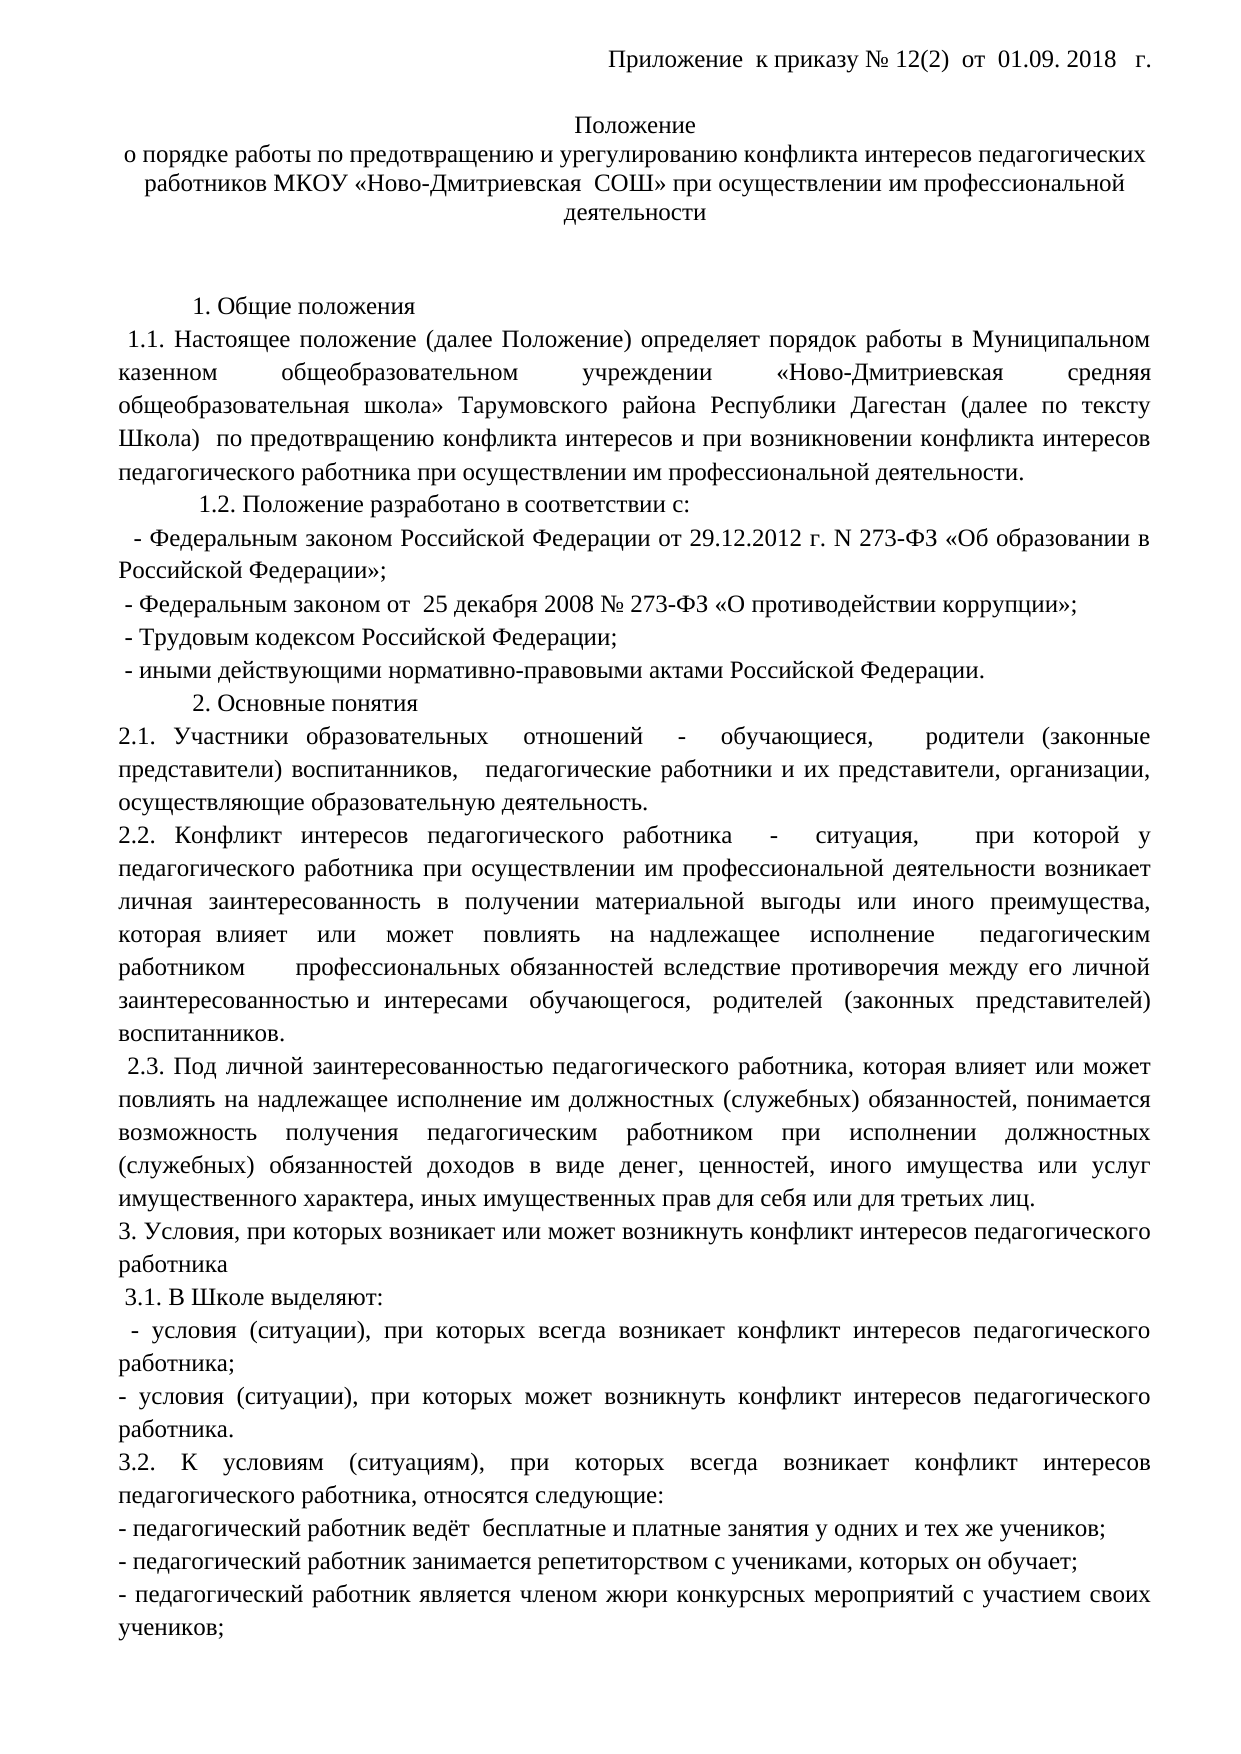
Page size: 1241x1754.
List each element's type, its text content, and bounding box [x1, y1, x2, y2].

text 1. Общие положения [118, 291, 1152, 320]
text 2.3. Под личной заинтересованностью педагогического работника, которая влияет или может повлиять на надлежащее исполнение им должностных (служебных) обязанностей, понимается возможность получения педагогическим работником при исполнении должностных (служебных) обязанностей доходов в виде денег, ценностей, иного имущества или услуг имущественного характера, иных имущественных прав для себя или для третьих лиц. [118, 1051, 1152, 1212]
text 3. Условия, при которых возникает или может возникнуть конфликт интересов педагогического работника [118, 1216, 1152, 1278]
text - иными действующими нормативно-правовыми актами Российской Федерации. [118, 655, 1152, 683]
text - Федеральным законом Российской Федерации от 29.12.2012 г. N 273-ФЗ «Об образовании в Российской Федерации»; [118, 523, 1152, 584]
text 1.1. Настоящее положение (далее Положение) определяет порядок работы в Муниципальном казенном общеобразовательном учреждении «Ново-Дмитриевская средняя общеобразовательная школа» Тарумовского района Республики Дагестан (далее по тексту Школа) по предотвращению конфликта интересов и при возникновении конфликта интересов педагогического работника при осуществлении им профессиональной деятельности. [118, 324, 1152, 485]
text - педагогический работник ведёт бесплатные и платные занятия у одних и тех же учеников; [118, 1513, 1152, 1542]
text - педагогический работник занимается репетиторством с учениками, которых он обучает; [118, 1546, 1152, 1575]
text - педагогический работник является членом жюри конкурсных мероприятий с участием своих учеников; [118, 1579, 1152, 1641]
text 1.2. Положение разработано в соответствии с: [118, 489, 1152, 518]
text 2.1. Участники образовательных отношений - обучающиеся, родители (законные представители) воспитанников, педагогические работники и их представители, организации, осуществляющие образовательную деятельность. [118, 721, 1152, 816]
list Положение [118, 110, 1152, 139]
text 3.1. В Школе выделяют: [118, 1282, 1152, 1311]
text - условия (ситуации), при которых всегда возникает конфликт интересов педагогического работника; [118, 1315, 1152, 1377]
text - условия (ситуации), при которых может возникнуть конфликт интересов педагогического работника. [118, 1381, 1152, 1443]
text 3.2. К условиям (ситуациям), при которых всегда возникает конфликт интересов педагогического работника, относятся следующие: [118, 1447, 1152, 1509]
text - Трудовым кодексом Российской Федерации; [118, 622, 1152, 650]
text 2. Основные понятия [118, 688, 1152, 716]
list о порядке работы по предотвращению и урегулированию конфликта интересов педагогических работников МКОУ «Ново-Дмитриевская СОШ» при осуществлении им профессиональной деятельности [118, 139, 1152, 225]
text 2.2. Конфликт интересов педагогического работника - ситуация, при которой у педагогического работника при осуществлении им профессиональной деятельности возникает личная заинтересованность в получении материальной выгоды или иного преимущества, которая влияет или может повлиять на надлежащее исполнение педагогическим работником профессиональных обязанностей вследствие противоречия между его личной заинтересованностью и интересами обучающегося, родителей (законных представителей) воспитанников. [118, 820, 1152, 1047]
text - Федеральным законом от 25 декабря 2008 № 273-ФЗ «О противодействии коррупции»; [118, 589, 1152, 617]
text Приложение к приказу № 12(2) от 01.09. 2018 г. [118, 44, 1152, 73]
